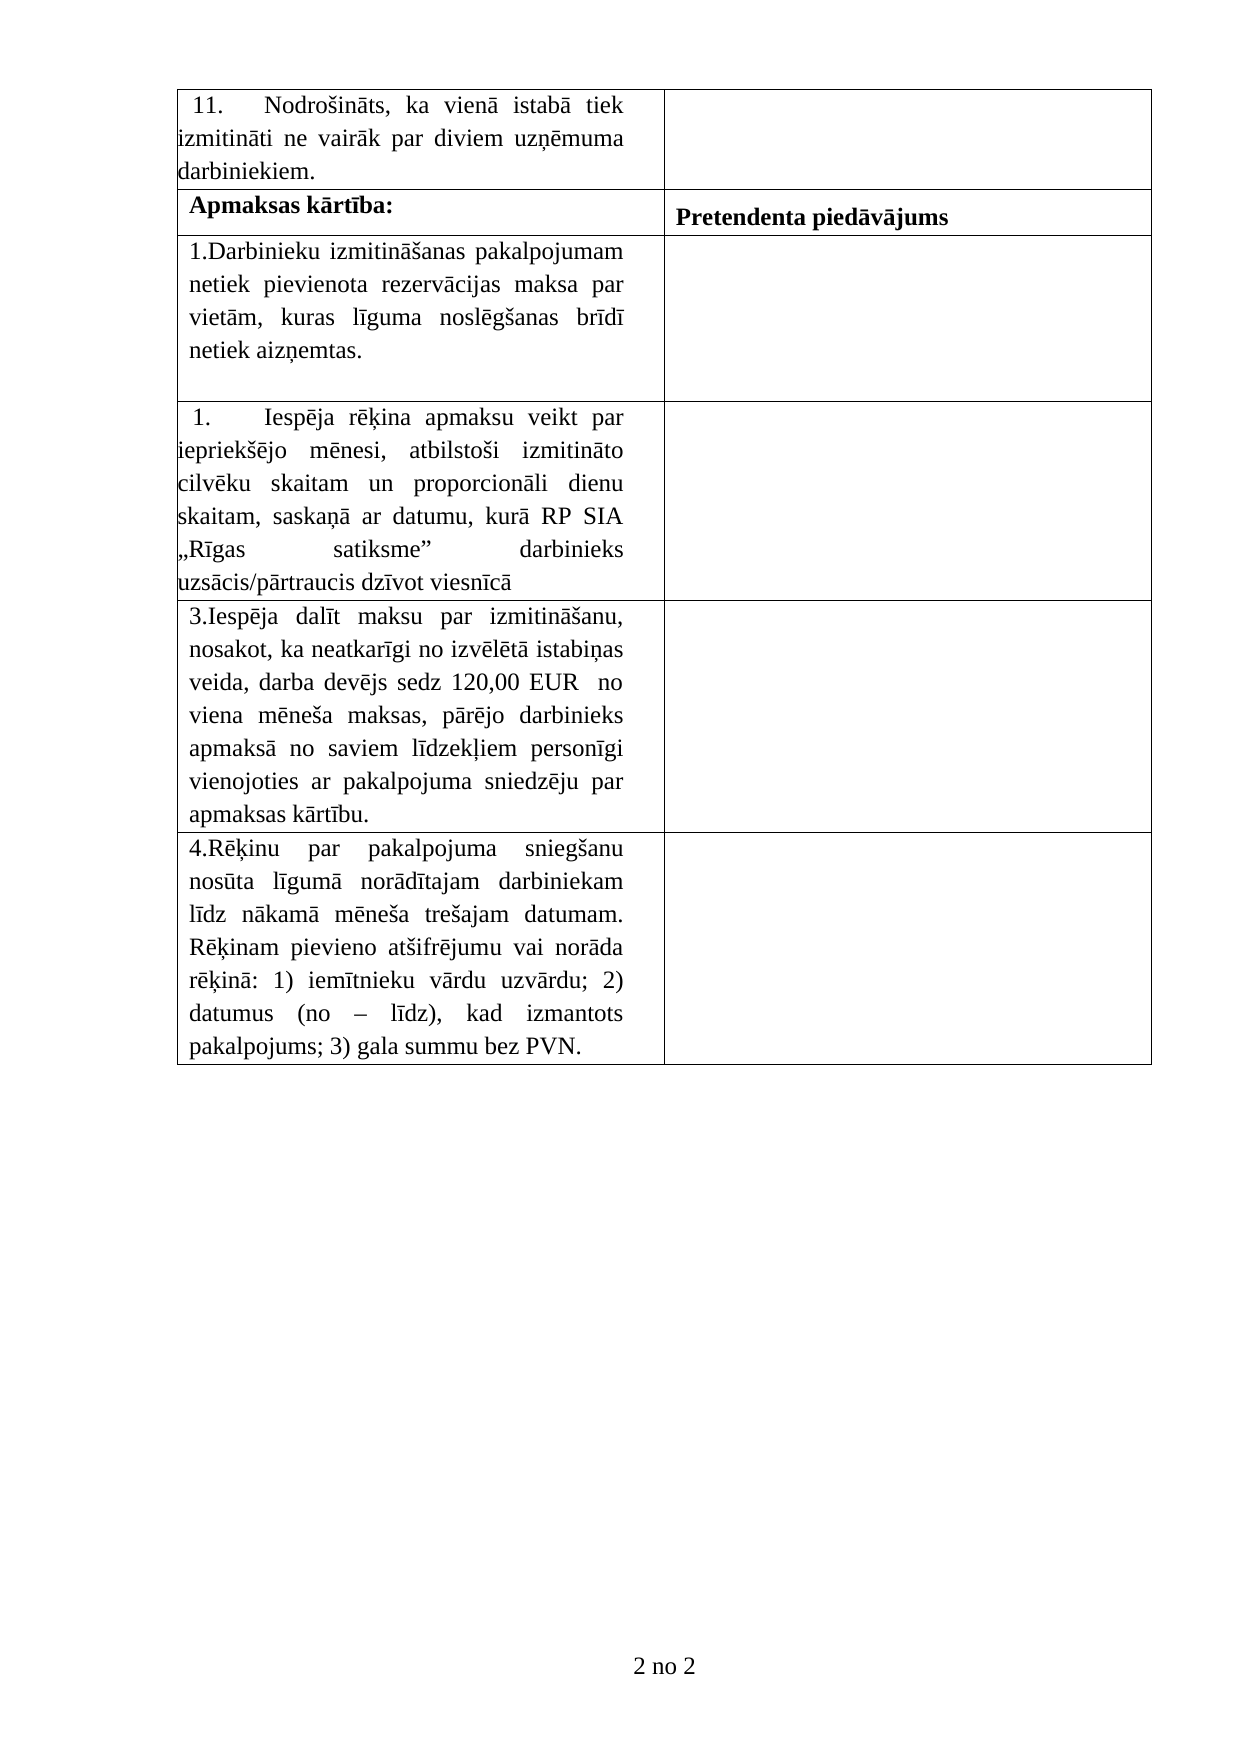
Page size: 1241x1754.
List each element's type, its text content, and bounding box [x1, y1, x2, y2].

table_cell Apmaksas kārtība: [178, 190, 664, 235]
table_cell [665, 833, 1151, 1064]
table_cell Nodrošināts, ka vienā istabā tiek izmitināti ne vairāk par diviem uzņēmuma darbiniekiem. [178, 90, 664, 189]
table_cell 1.Darbinieku izmitināšanas pakalpojumam netiek pievienota rezervācijas maksa par vietām, kuras līguma noslēgšanas brīdī netiek aizņemtas. [178, 236, 664, 401]
table_cell [665, 601, 1151, 832]
table_cell [665, 236, 1151, 401]
table_cell [665, 90, 1151, 189]
table_cell Iespēja rēķina apmaksu veikt par iepriekšējo mēnesi, atbilstoši izmitināto cilvēku skaitam un proporcionāli dienu skaitam, saskaņā ar datumu, kurā RP SIA „Rīgas satiksme” darbinieks uzsācis/pārtraucis dzīvot viesnīcā [178, 402, 664, 600]
table_cell 4.Rēķinu par pakalpojuma sniegšanu nosūta līgumā norādītajam darbiniekam līdz nākamā mēneša trešajam datumam. Rēķinam pievieno atšifrējumu vai norāda rēķinā: 1) iemītnieku vārdu uzvārdu; 2) datumus (no – līdz), kad izmantots pakalpojums; 3) gala summu bez PVN. [178, 833, 664, 1064]
table_cell Pretendenta piedāvājums [665, 190, 1151, 235]
table_cell 3.Iespēja dalīt maksu par izmitināšanu, nosakot, ka neatkarīgi no izvēlētā istabiņas veida, darba devējs sedz 120,00 EUR no viena mēneša maksas, pārējo darbinieks apmaksā no saviem līdzekļiem personīgi vienojoties ar pakalpojuma sniedzēju par apmaksas kārtību. [178, 601, 664, 832]
table_cell [665, 402, 1151, 600]
